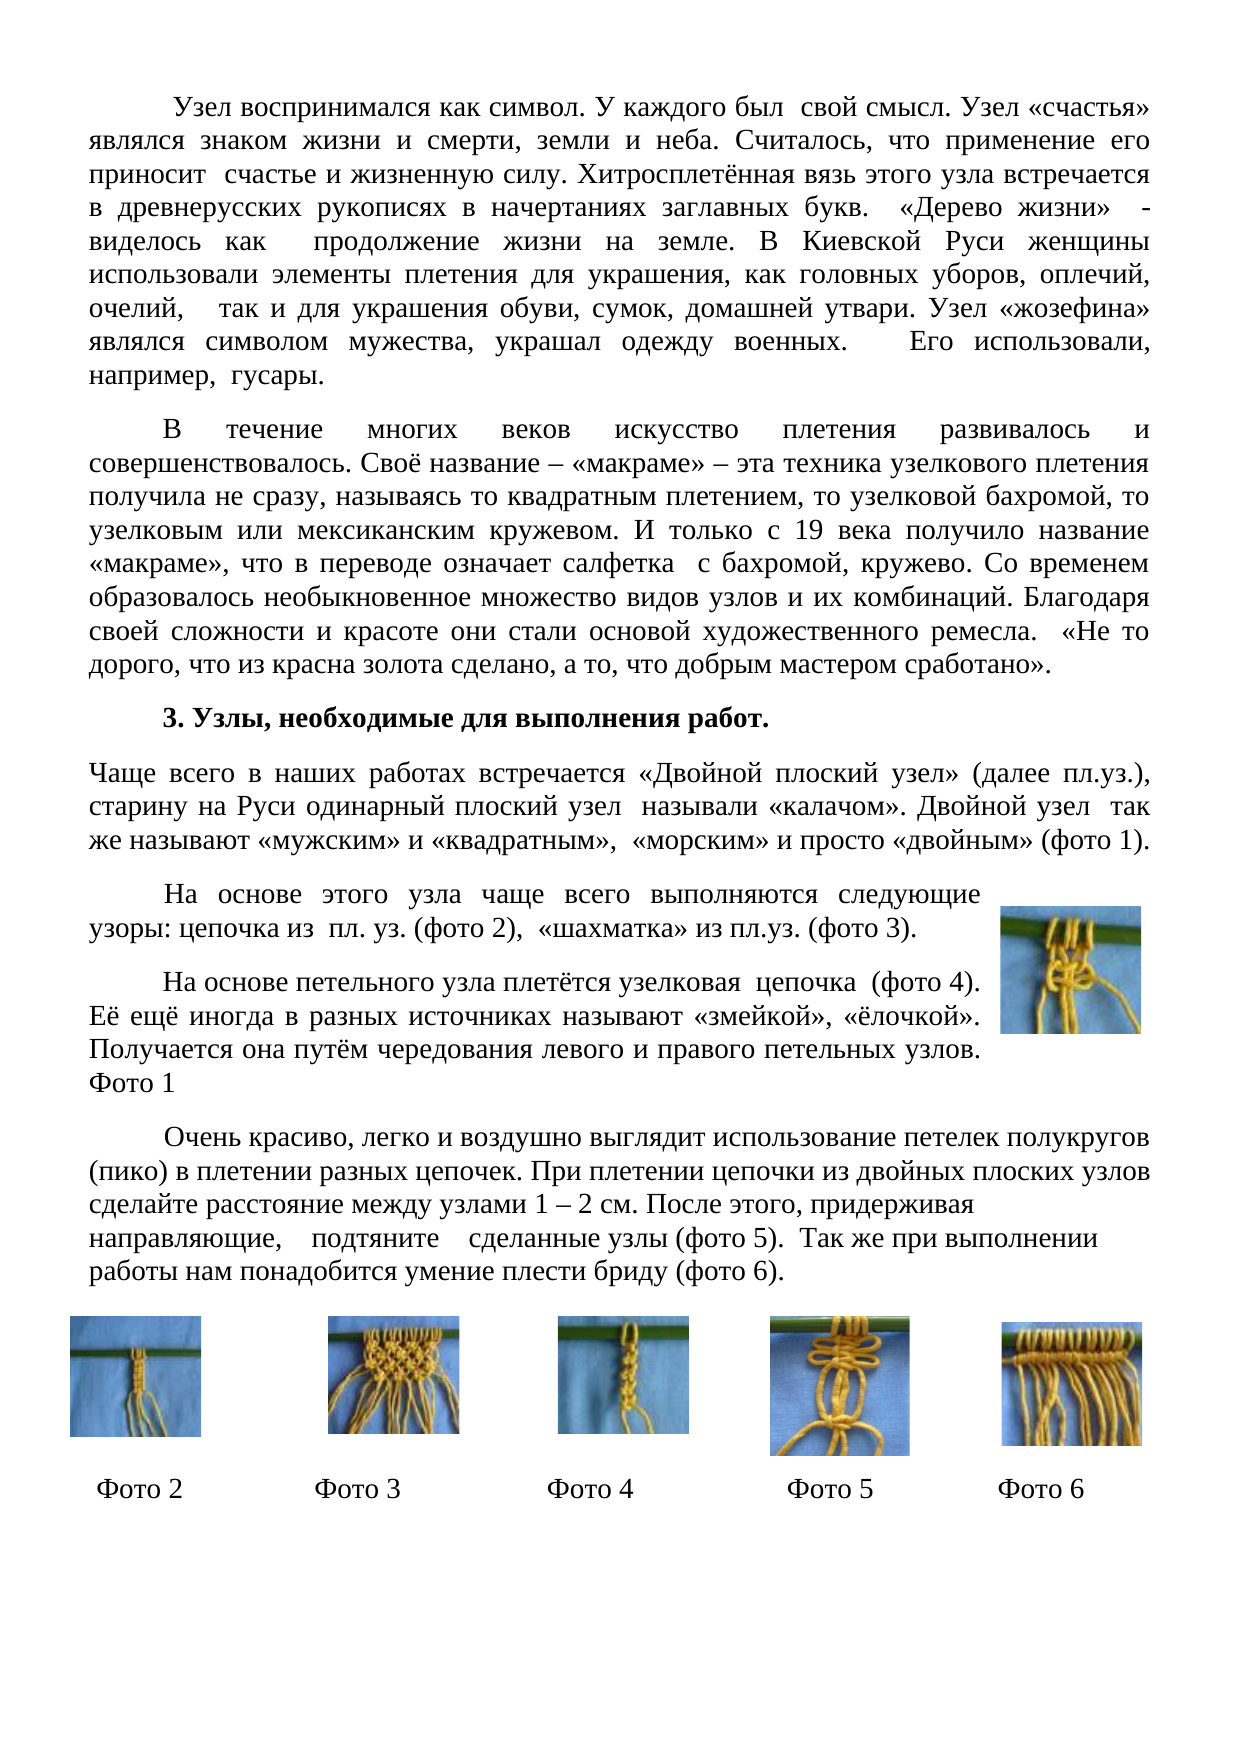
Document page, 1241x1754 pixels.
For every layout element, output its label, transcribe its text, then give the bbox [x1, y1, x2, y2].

picture [557, 1316, 689, 1432]
picture [770, 1316, 910, 1454]
text Очень красиво, легко и воздушно выглядит использование петелек полукругов (пико) в плетении разных цепочек. При плетении цепочки из двойных плоских узлов сделайте расстояние между узлами 1 – . После этого, придерживая направляющие, подтяните сделанные узлы (фото 5). Так же при выполнении работы нам понадобится умение плести бриду (фото 6). [89, 1119, 1152, 1287]
text На основе этого узла чаще всего выполняются следующие узоры: цепочка из пл. уз. (фото 2), «шахматка» из пл.уз. (фото 3). [89, 876, 1152, 943]
text 3. Узлы, необходимые для выполнения работ. [89, 701, 1152, 734]
picture [1001, 1322, 1143, 1445]
text Фото 2 Фото 3 Фото 4 Фото 5 Фото 6 [89, 1471, 1152, 1504]
text Чаще всего в наших работах встречается «Двойной плоский узел» (далее пл.уз.), старину на Руси одинарный плоский узел называли «калачом». Двойной узел так же называют «мужским» и «квадратным», «морским» и просто «двойным» (фото 1). [89, 755, 1152, 856]
picture [328, 1316, 460, 1432]
picture [70, 1316, 202, 1434]
picture [1000, 906, 1141, 1032]
text Узел воспринимался как символ. У каждого был свой смысл. Узел «счастья» являлся знаком жизни и смерти, земли и неба. Считалось, что применение его приносит счастье и жизненную силу. Хитросплетённая вязь этого узла встречается в древнерусских рукописях в начертаниях заглавных букв. «Дерево жизни» - виделось как продолжение жизни на земле. В Киевской Руси женщины использовали элементы плетения для украшения, как головных уборов, оплечий, очелий, так и для украшения обуви, сумок, домашней утвари. Узел «жозефина» являлся символом мужества, украшал одежду военных. Его использовали, например, гусары. [89, 89, 1152, 391]
text В течение многих веков искусство плетения развивалось и совершенствовалось. Своё название – «макраме» – эта техника узелкового плетения получила не сразу, называясь то квадратным плетением, то узелковой бахромой, то узелковым или мексиканским кружевом. И только с 19 века получило название «макраме», что в переводе означает салфетка с бахромой, кружево. Со временем образовалось необыкновенное множество видов узлов и их комбинаций. Благодаря своей сложности и красоте они стали основой художественного ремесла. «Не то дорого, что из красна золота сделано, а то, что добрым мастером сработано». [89, 411, 1151, 680]
text На основе петельного узла плетётся узелковая цепочка (фото 4). Её ещё иногда в разных источниках называют «змейкой», «ёлочкой». Получается она путём чередования левого и правого петельных узлов. Фото 1 [89, 964, 1152, 1098]
